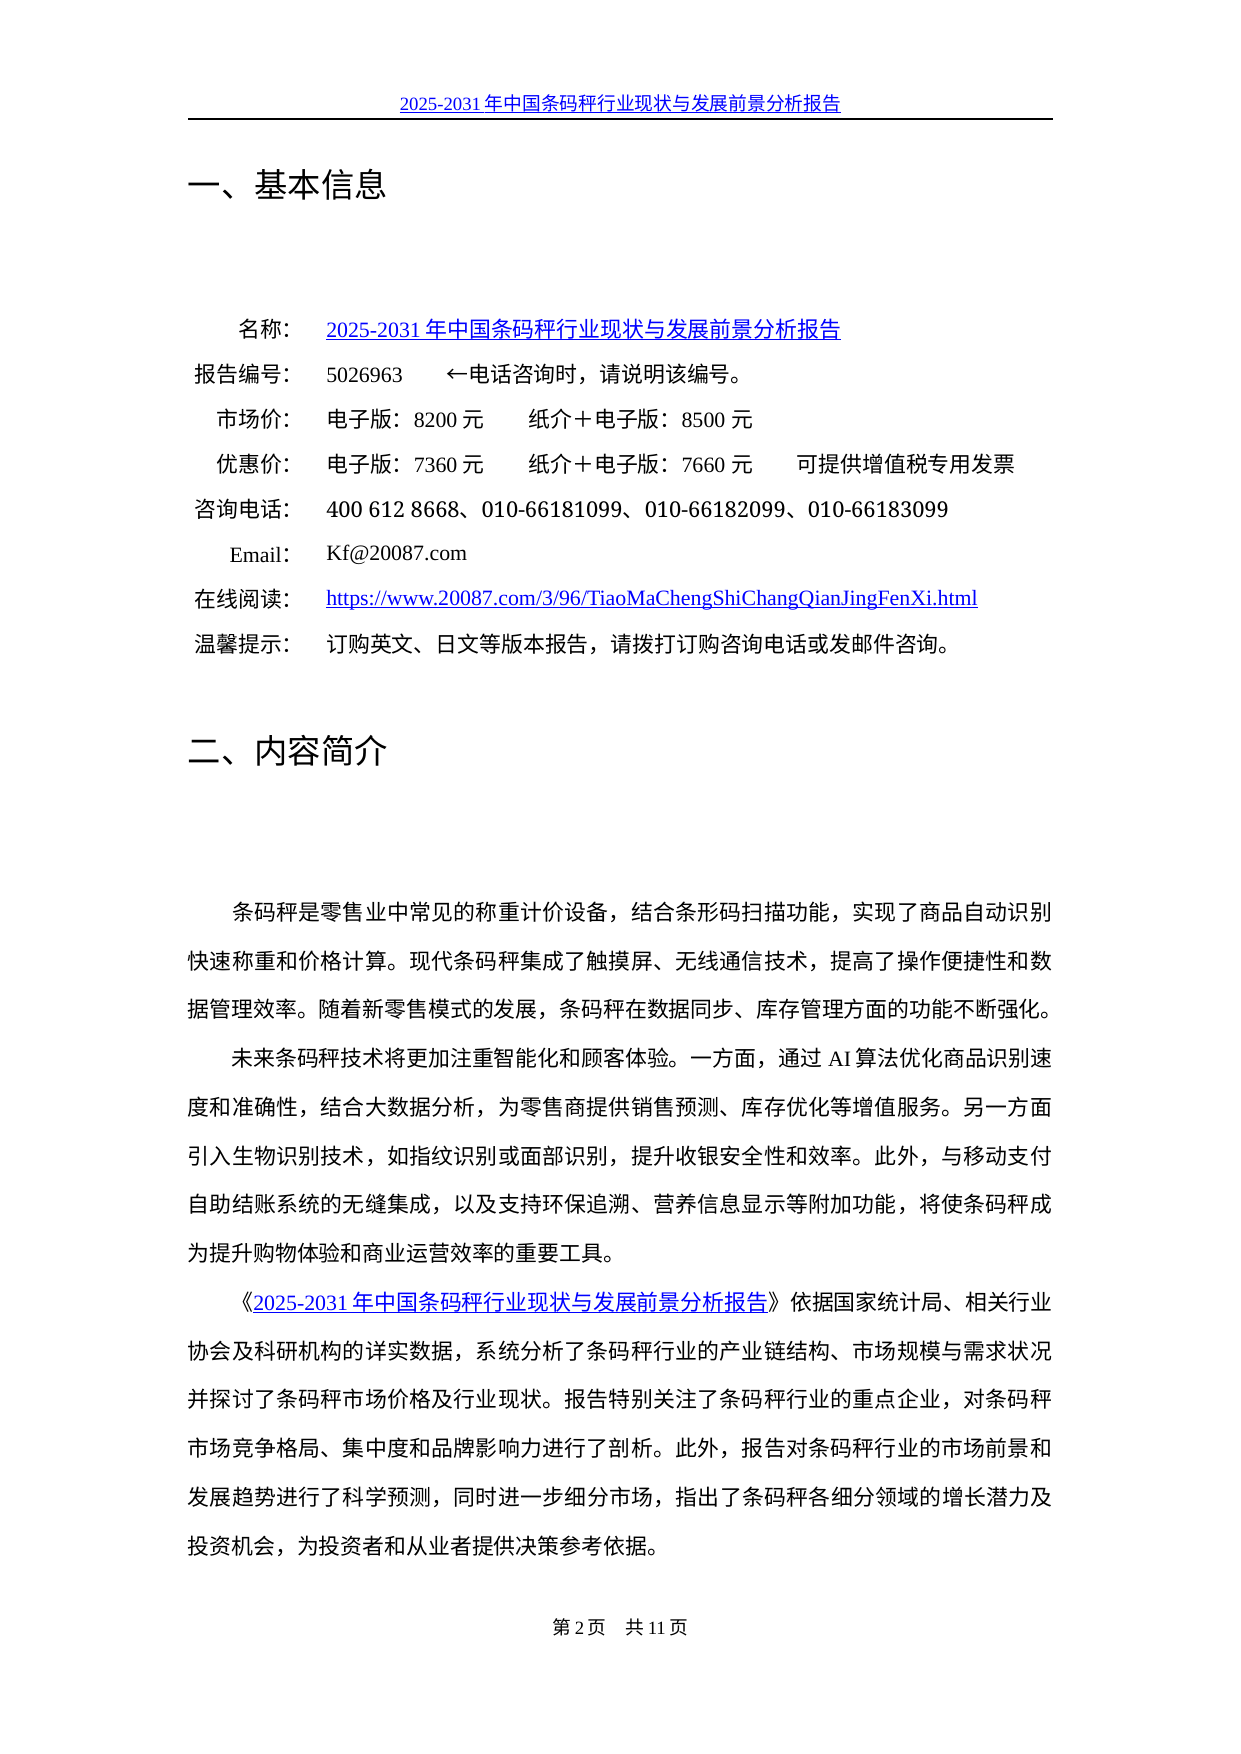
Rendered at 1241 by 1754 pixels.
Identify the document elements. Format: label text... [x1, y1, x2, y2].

table_cell 优惠价： [167, 447, 315, 492]
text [187, 894, 1053, 1561]
title 二、内容简介 [187, 717, 1053, 782]
table_header 2025-2031年中国条码秤行业现状与发展前景分析报告 [315, 312, 1073, 357]
table_cell 电子版：8200 元 纸介＋电子版：8500 元 [315, 402, 1073, 447]
table_cell Kf@20087.com [315, 537, 1073, 582]
table_cell [315, 582, 1073, 627]
table_header 名称： [167, 312, 315, 357]
table_cell 温馨提示： [167, 627, 315, 672]
table_cell 报告编号： [167, 357, 315, 402]
table_cell 在线阅读： [167, 582, 315, 627]
table_cell 订购英文、日文等版本报告，请拨打订购咨询电话或发邮件咨询。 [315, 627, 1073, 672]
table_cell 市场价： [167, 402, 315, 447]
table_cell 5026963 ←电话咨询时，请说明该编号。 [315, 357, 1073, 402]
table_cell 400 612 8668、010-66181099、010-66182099、010-66183099 [315, 492, 1073, 537]
table_cell 咨询电话： [167, 492, 315, 537]
table_cell 电子版：7360 元 纸介＋电子版：7660 元 可提供增值税专用发票 [315, 447, 1073, 492]
title 一、基本信息 [187, 150, 1053, 215]
table_cell Email： [167, 537, 315, 582]
